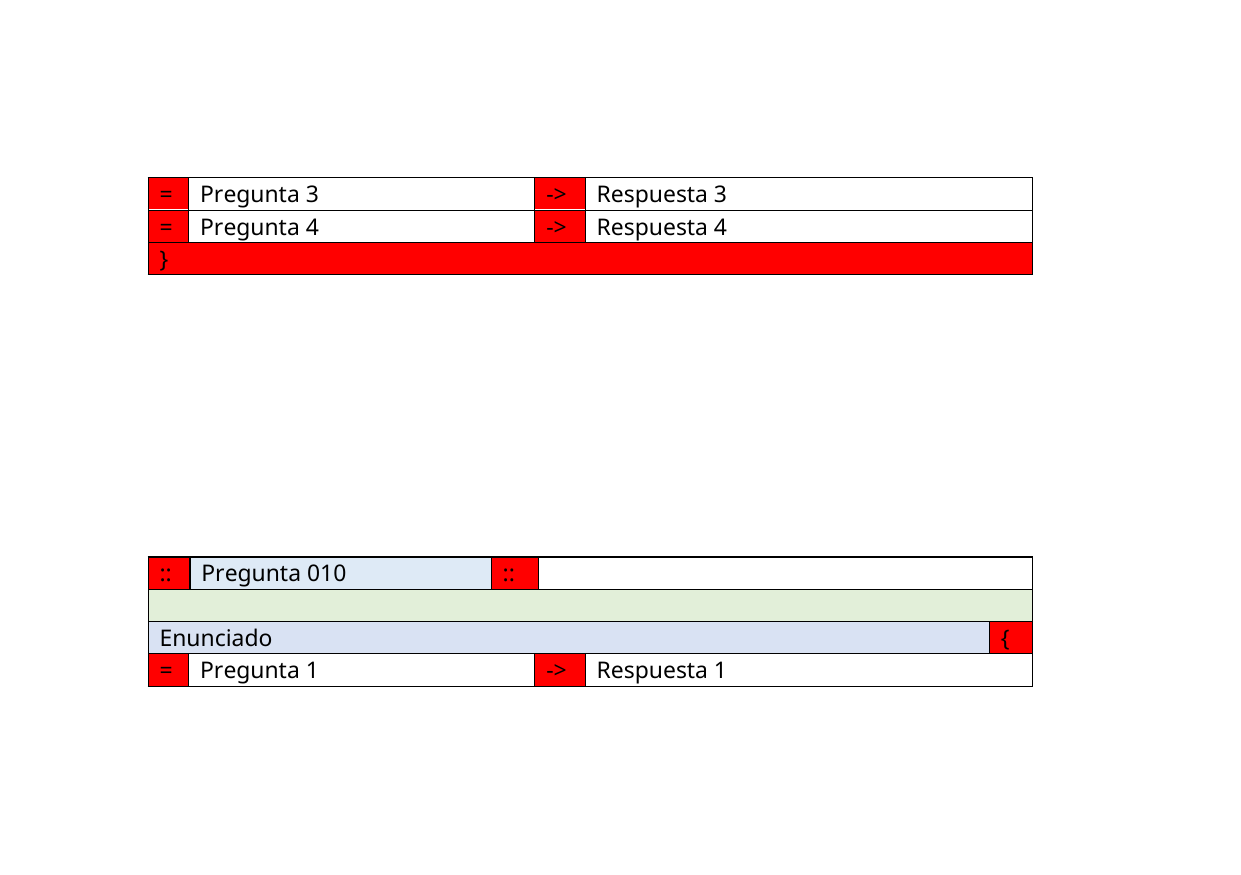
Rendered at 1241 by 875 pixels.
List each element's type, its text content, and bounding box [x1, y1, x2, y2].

table_cell Pregunta 1 [189, 654, 534, 686]
table_cell Respuesta 4 [586, 211, 1032, 242]
table_cell Enunciado [149, 622, 989, 653]
table_cell Respuesta 1 [586, 654, 1032, 686]
table_cell -> [535, 178, 585, 209]
table_header :: [149, 558, 189, 589]
table_cell { [990, 622, 1032, 653]
table_cell [149, 590, 1032, 621]
table_header :: [492, 558, 538, 589]
table_cell Respuesta 3 [586, 178, 1032, 209]
table_header Pregunta 010 [191, 558, 491, 589]
table_cell Pregunta 4 [189, 211, 534, 242]
table_cell = [149, 178, 188, 209]
table_header [539, 558, 1032, 589]
table_cell } [149, 243, 1032, 274]
table_cell -> [535, 211, 585, 242]
table_cell = [149, 211, 188, 242]
table_cell -> [535, 654, 585, 686]
table_cell Pregunta 3 [189, 178, 534, 209]
table_cell = [149, 654, 188, 686]
